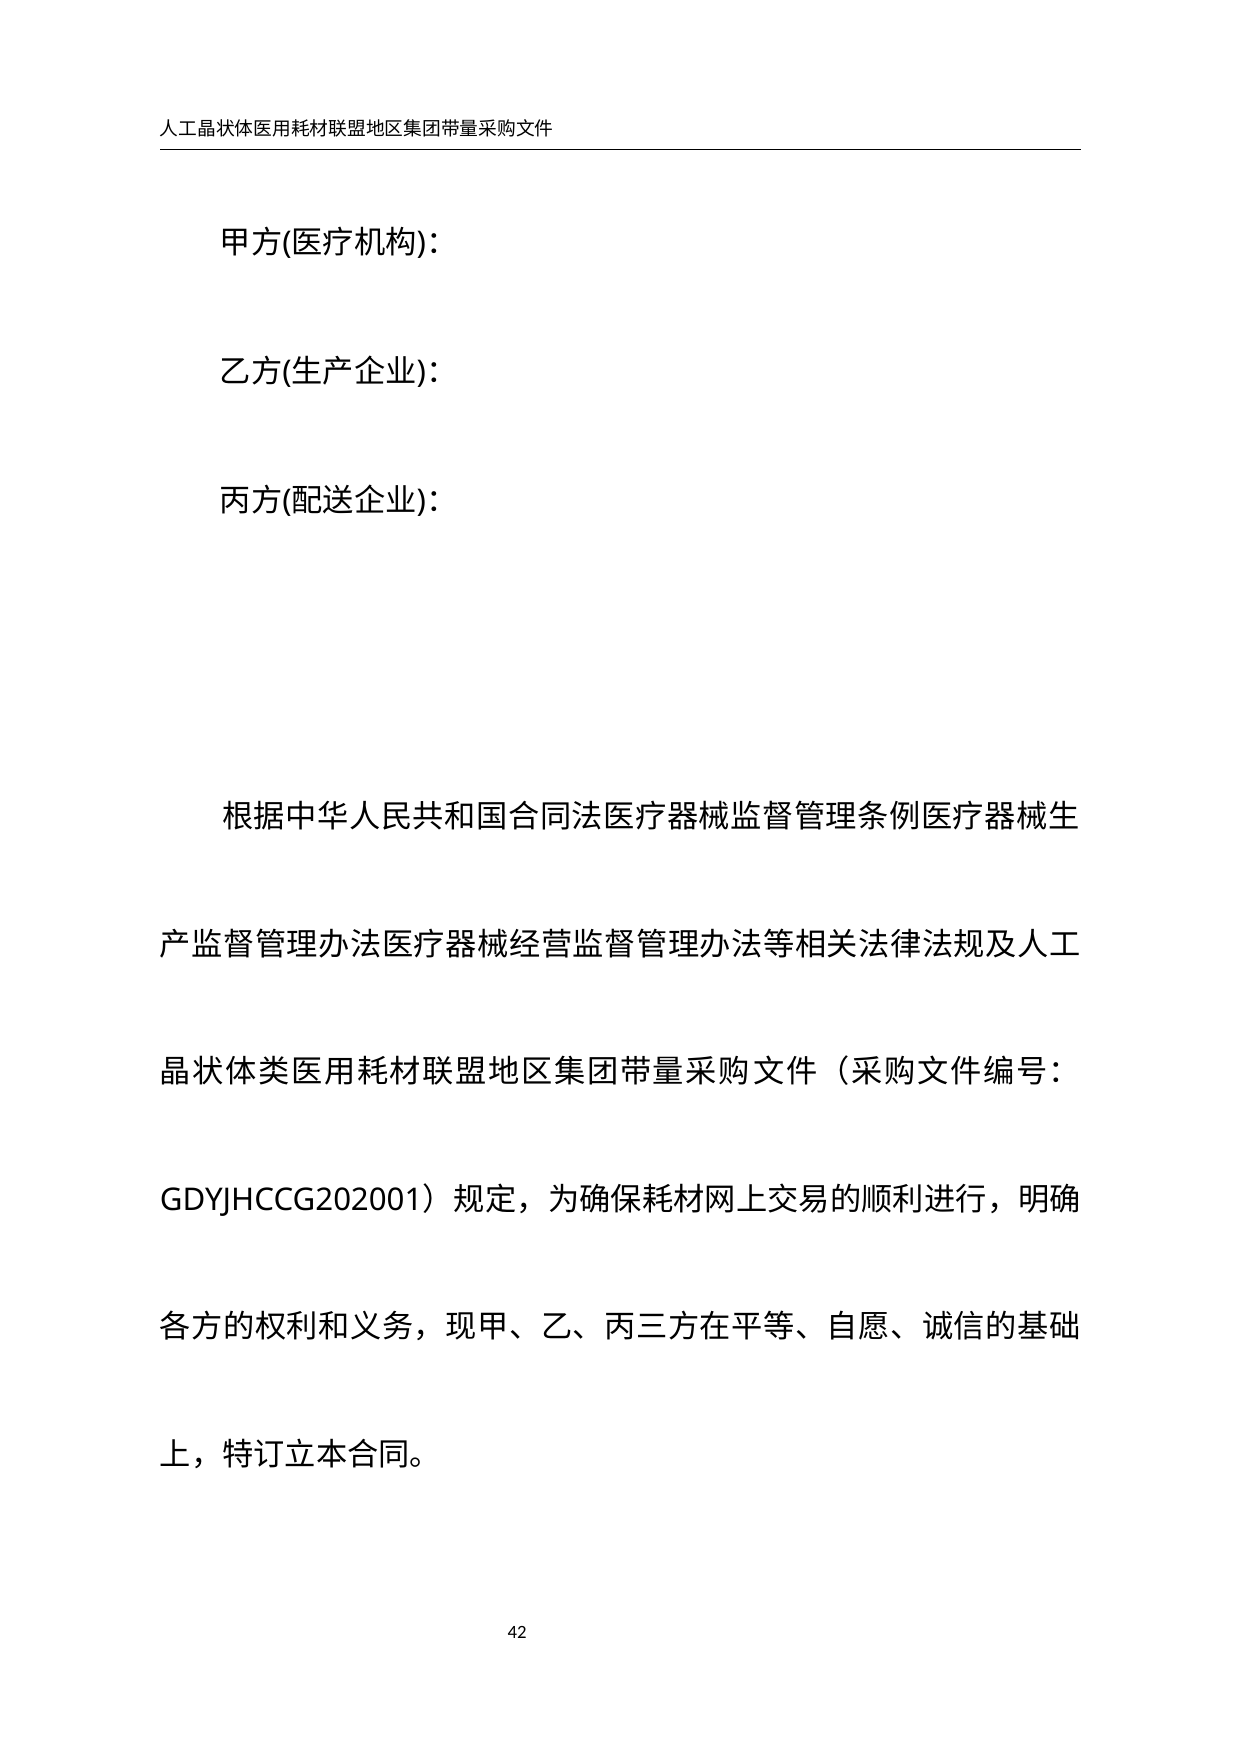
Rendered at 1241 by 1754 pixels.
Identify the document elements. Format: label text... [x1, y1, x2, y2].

text 丙方(配送企业)： [190, 455, 1081, 540]
text 乙方(生产企业)： [190, 326, 1081, 411]
text 甲方(医疗机构)： [190, 197, 1081, 282]
text 根据中华人民共和国合同法医疗器械监督管理条例医疗器械生产监督管理办法医疗器械经营监督管理办法等相关法律法规及人工晶状体类医用耗材联盟地区集团带量采购文件（采购文件编号：GDYJHCCG202001）规定，为确保耗材网上交易的顺利进行，明确各方的权利和义务，现甲、乙、丙三方在平等、自愿、诚信的基础上，特订立本合同。 [159, 772, 1081, 1494]
